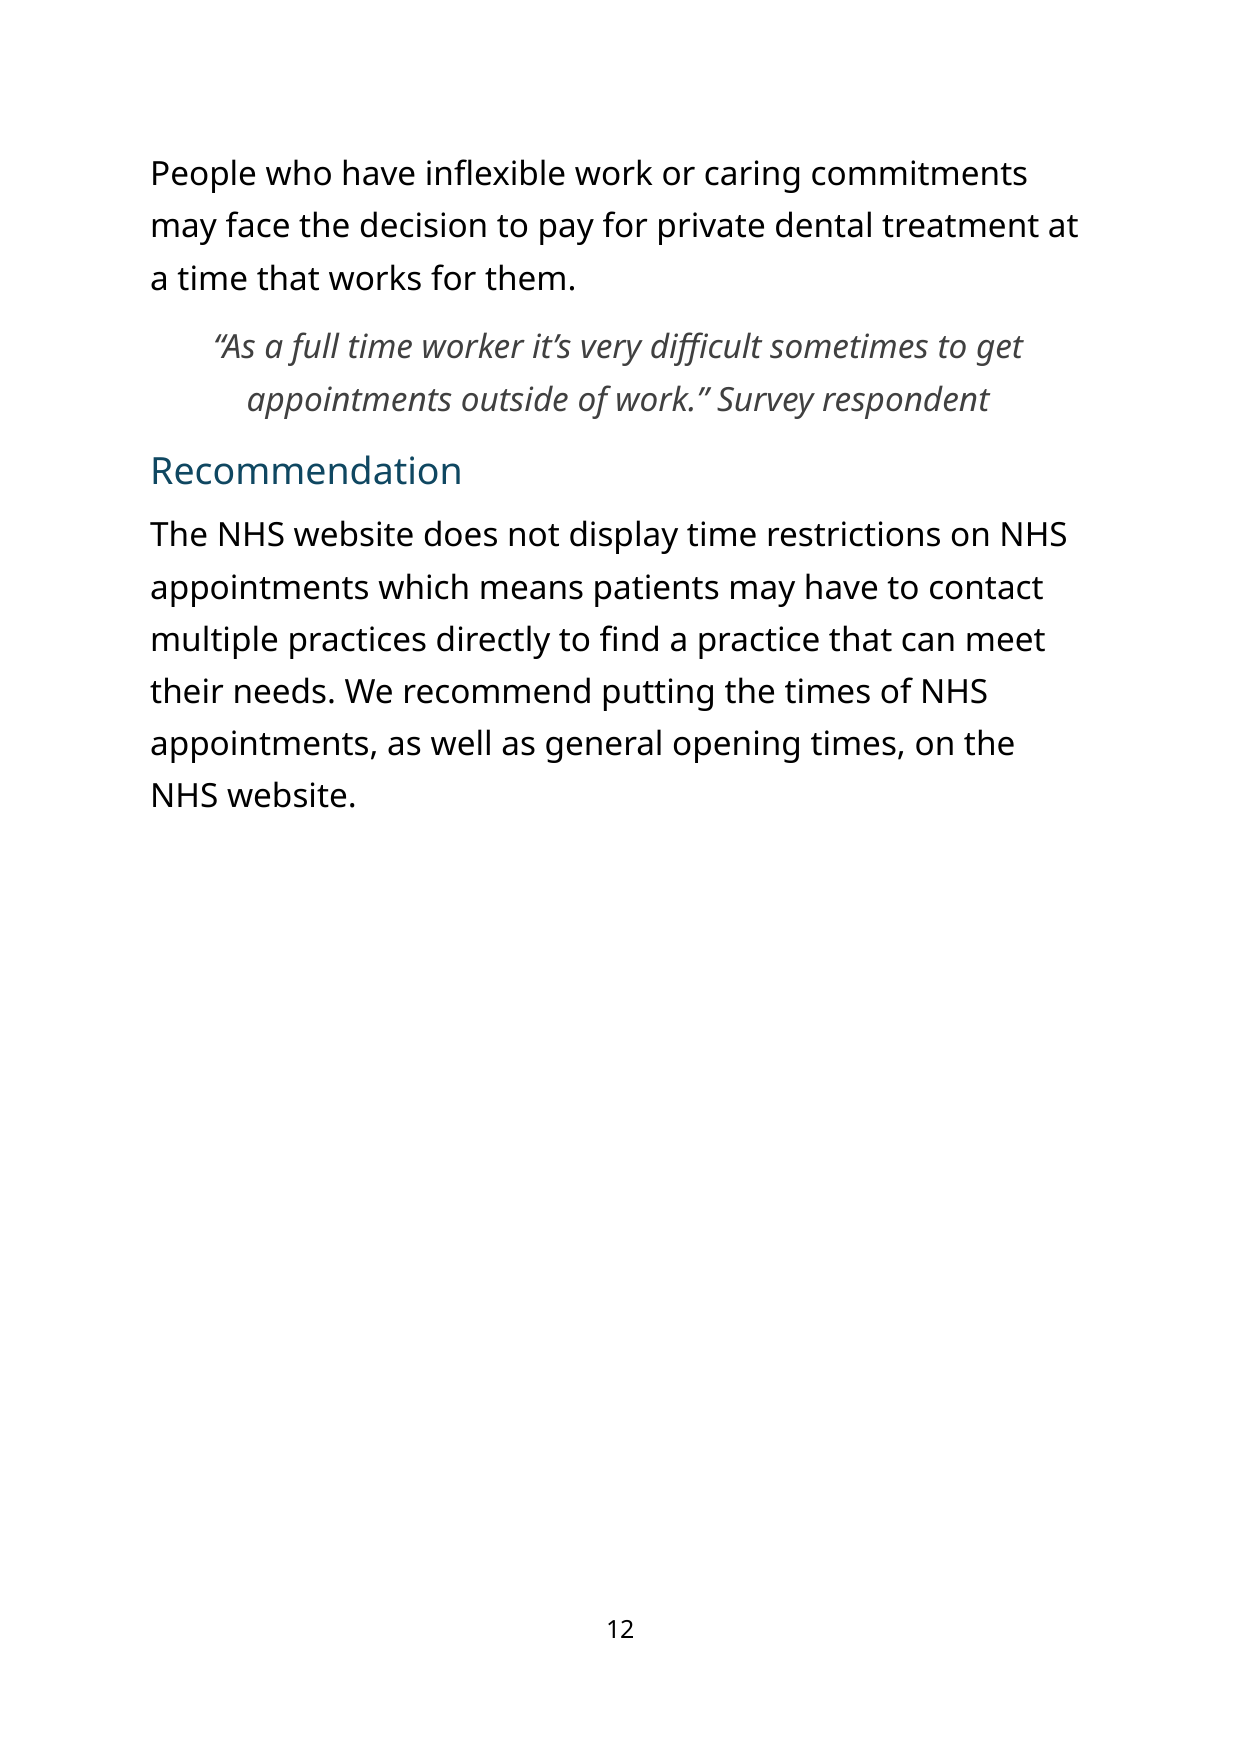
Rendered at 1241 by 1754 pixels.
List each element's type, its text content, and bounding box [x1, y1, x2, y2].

subtitle Recommendation [150, 444, 1090, 495]
text The NHS website does not display time restrictions on NHS appointments which means patients may have to contact multiple practices directly to find a practice that can meet their needs. We recommend putting the times of NHS appointments, as well as general opening times, on the NHS website. [150, 511, 1090, 818]
text “As a full time worker it’s very difficult sometimes to get appointments outside of work.” Survey respondent [150, 323, 1090, 421]
text People who have inflexible work or caring commitments may face the decision to pay for private dental treatment at a time that works for them. [150, 150, 1090, 300]
